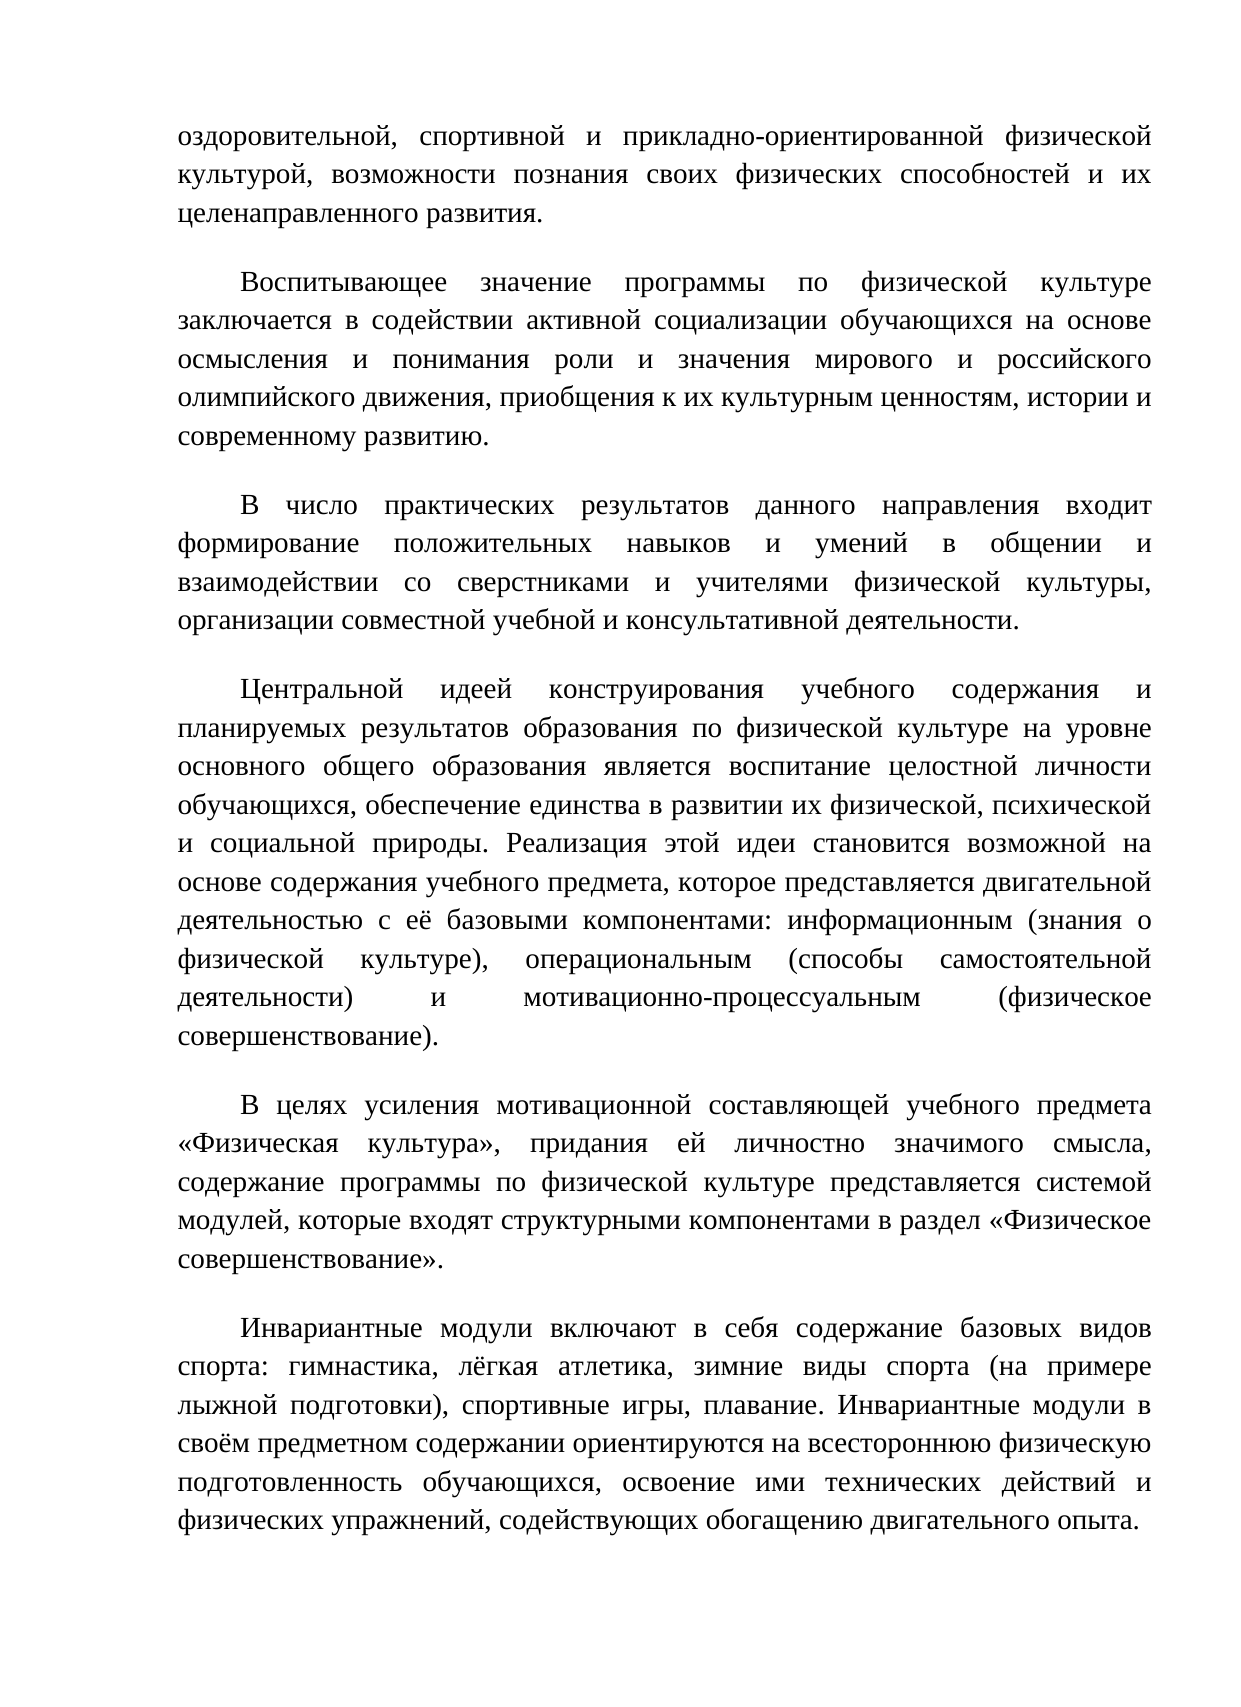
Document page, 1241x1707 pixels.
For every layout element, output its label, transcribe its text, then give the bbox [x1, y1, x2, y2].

text Воспитывающее значение программы по физической культуре заключается в содействии активной социализации обучающихся на основе осмысления и понимания роли и значения мирового и российского олимпийского движения, приобщения к их культурным ценностям, истории и современному развитию. [177, 264, 1152, 452]
text В целях усиления мотивационной составляющей учебного предмета «Физическая культура», придания ей личностно значимого смысла, содержание программы по физической культуре представляется системой модулей, которые входят структурными компонентами в раздел «Физическое совершенствование». [177, 1087, 1152, 1274]
text Центральной идеей конструирования учебного содержания и планируемых результатов образования по физической культуре на уровне основного общего образования является воспитание целостной личности обучающихся, обеспечение единства в развитии их физической, психической и социальной природы. Реализация этой идеи становится возможной на основе содержания учебного предмета, которое представляется двигательной деятельностью с её базовыми компонентами: информационным (знания о физической культуре), операциональным (способы самостоятельной деятельности) и мотивационно-процессуальным (физическое совершенствование). [177, 671, 1152, 1052]
text В число практических результатов данного направления входит формирование положительных навыков и умений в общении и взаимодействии со сверстниками и учителями физической культуры, организации совместной учебной и консультативной деятельности. [177, 487, 1152, 636]
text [177, 118, 1152, 229]
text Инвариантные модули включают в себя содержание базовых видов спорта: гимнастика, лёгкая атлетика, зимние виды спорта (на примере лыжной подготовки), спортивные игры, плавание. Инвариантные модули в своём предметном содержании ориентируются на всестороннюю физическую подготовленность обучающихся, освоение ими технических действий и физических упражнений, содействующих обогащению двигательного опыта. [177, 1310, 1152, 1536]
